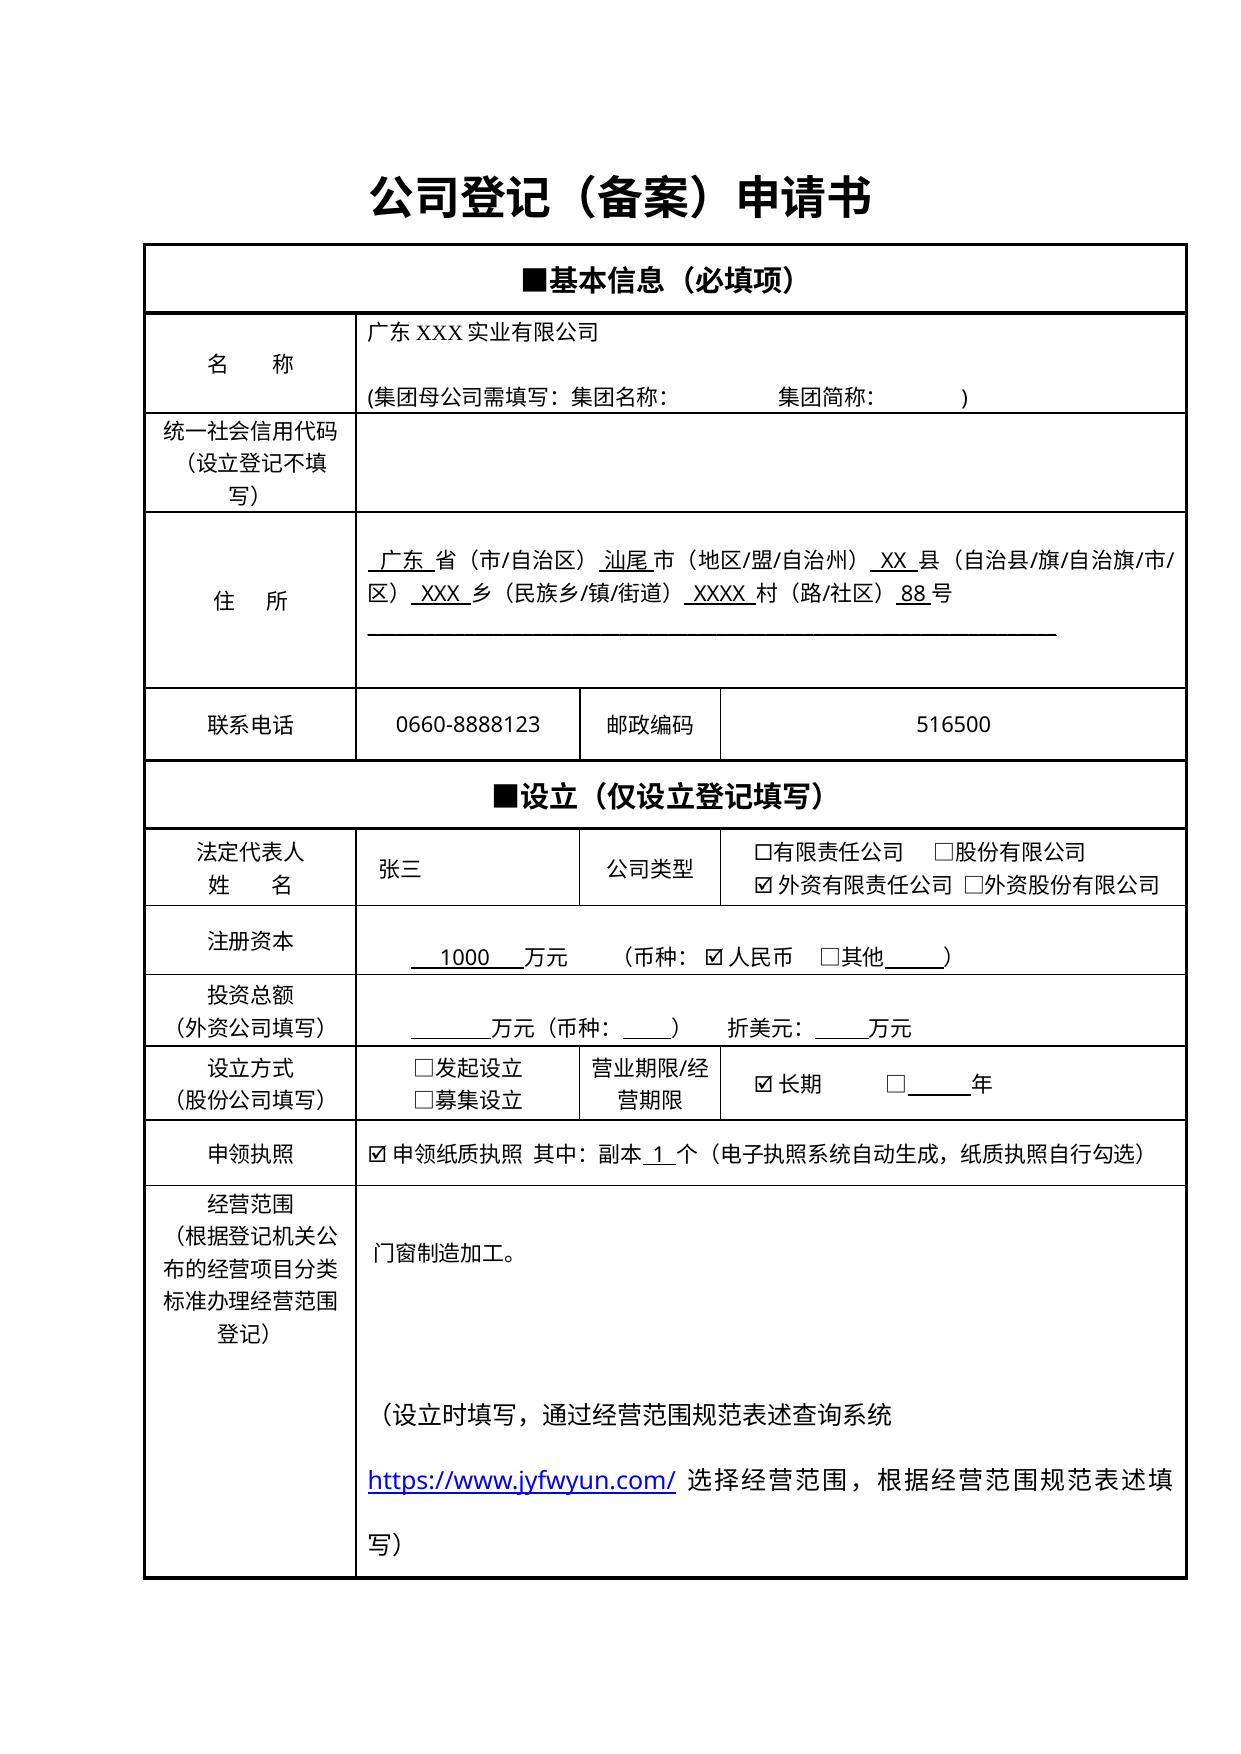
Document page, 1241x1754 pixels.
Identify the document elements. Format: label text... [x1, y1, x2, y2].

table_cell 投资总额 （外资公司填写） [146, 975, 355, 1045]
table_cell 营业期限/经营期限 [580, 1047, 720, 1119]
table_cell 统一社会信用代码（设立登记不填写） [146, 414, 355, 511]
table_cell 万元（币种： ） 折美元： 万元 [357, 975, 1185, 1045]
text 公司登记（备案）申请书 [145, 146, 1096, 243]
table_cell 联系电话 [146, 689, 355, 759]
table_cell 申领纸质执照 其中：副本 1 个（电子执照系统自动生成，纸质执照自行勾选） [357, 1121, 1185, 1185]
table_cell 公司类型 [580, 830, 720, 904]
table_header ■基本信息（必填项） [146, 246, 1185, 311]
table_cell 1000 万元 （币种： 人民币 □其他 ） [357, 906, 1185, 974]
table_cell 长期 □ 年 [721, 1047, 1185, 1119]
table_cell [357, 414, 1185, 511]
table_cell 516500 [721, 689, 1185, 759]
table_cell 邮政编码 [581, 689, 720, 759]
table_cell □发起设立 □募集设立 [357, 1047, 579, 1119]
table_cell 注册资本 [146, 906, 355, 974]
table_cell 0660-8888123 [357, 689, 579, 759]
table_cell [357, 1186, 1185, 1576]
table_cell 张三 [357, 830, 579, 904]
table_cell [146, 1186, 355, 1576]
table_cell 法定代表人 姓 名 [146, 830, 355, 904]
table_cell 广东XXX实业有限公司 (集团母公司需填写：集团名称： 集团简称： ) [357, 315, 1185, 412]
table_cell 申领执照 [146, 1121, 355, 1185]
table_cell 名 称 [146, 315, 355, 412]
table_cell 设立方式 （股份公司填写） [146, 1047, 355, 1119]
table_cell 广东 省（市/自治区） 汕尾 市（地区/盟/自治州） XX 县（自治县/旗/自治旗/市/区） XXX 乡（民族乡/镇/街道） XXXX 村（路/社区） 88 号 _______________________________________________________________________ [357, 513, 1185, 687]
table_cell 有限责任公司 □股份有限公司 外资有限责任公司 □外资股份有限公司 [721, 830, 1185, 904]
table_cell 住 所 [146, 513, 355, 687]
table_cell ■设立（仅设立登记填写） [146, 762, 1185, 827]
